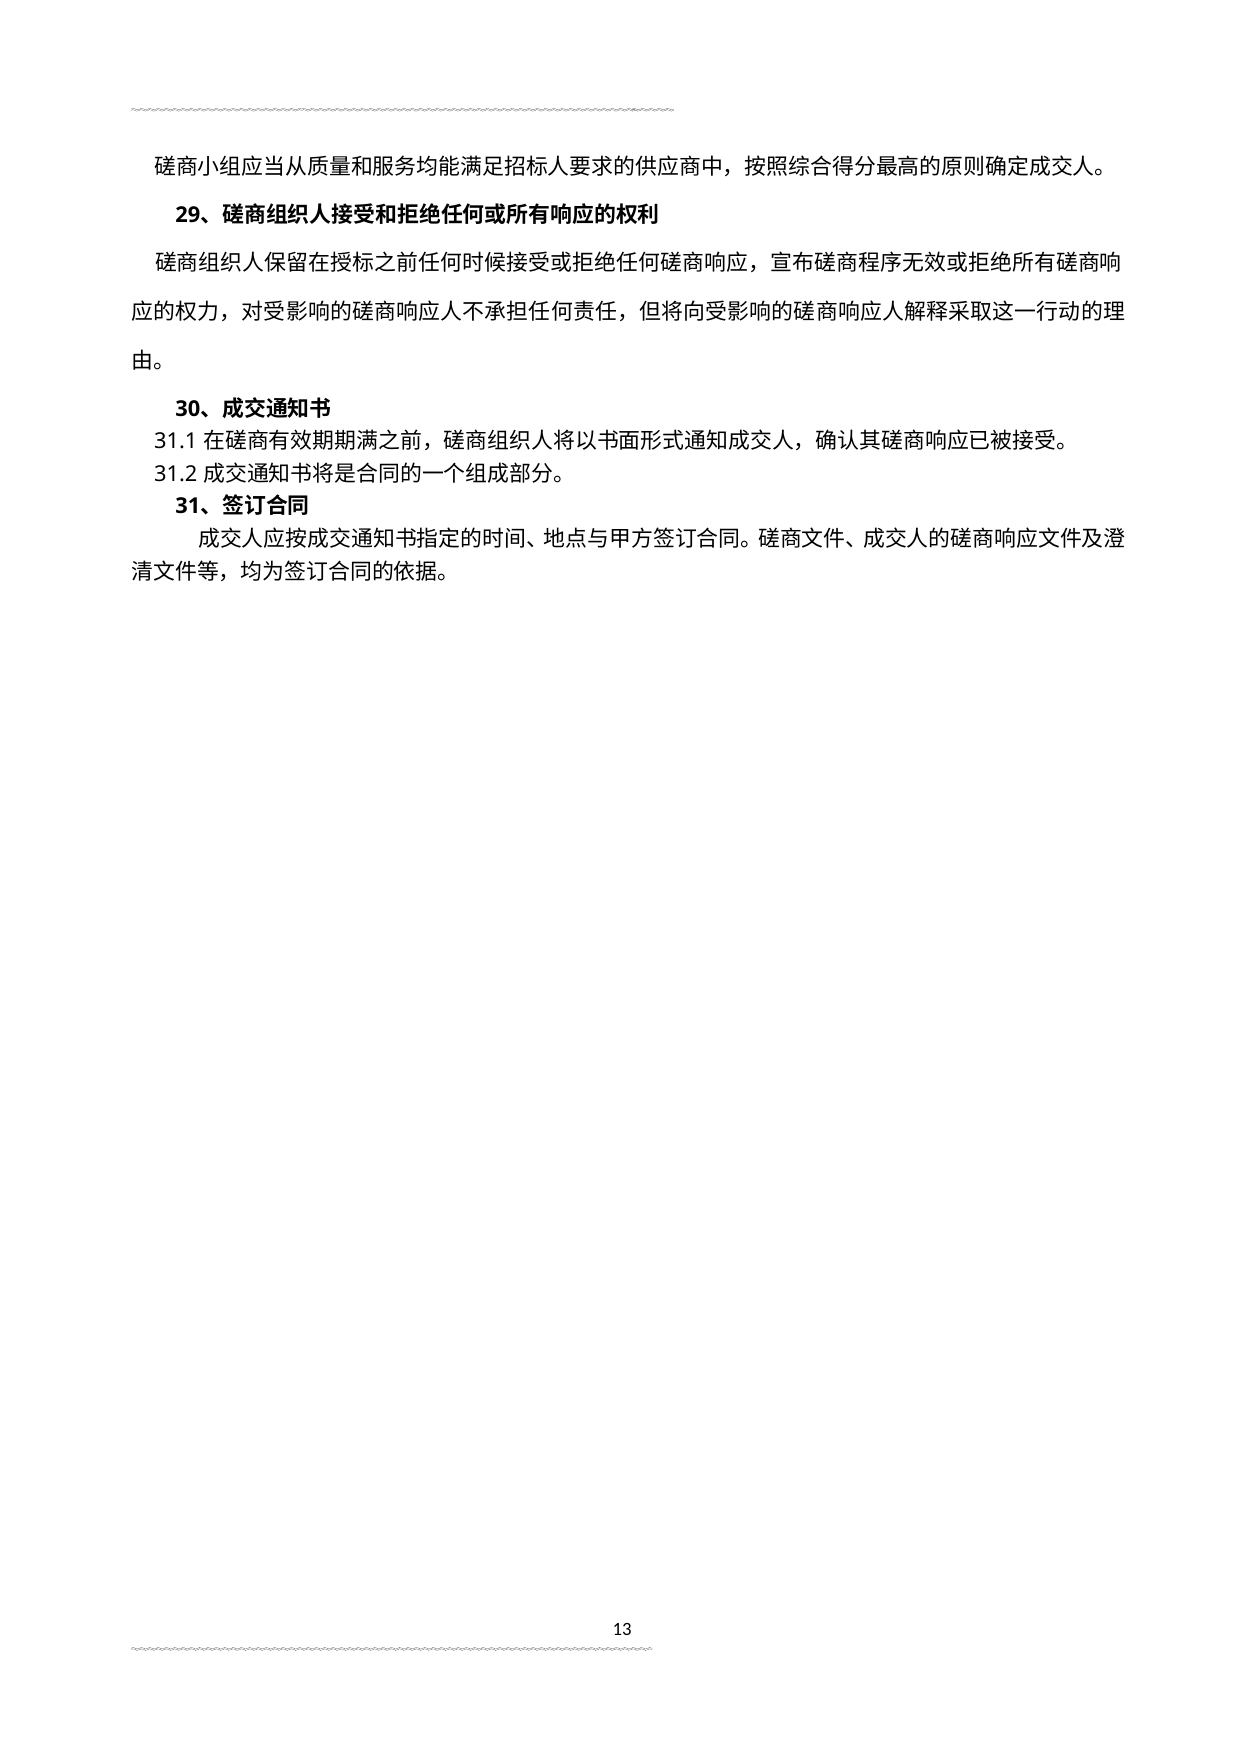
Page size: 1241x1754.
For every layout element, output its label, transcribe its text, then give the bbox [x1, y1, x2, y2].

text 31.1 在磋商有效期期满之前，磋商组织人将以书面形式通知成交人，确认其磋商响应已被接受。 [131, 136, 1125, 169]
text 成交人应按成交通知书指定的时间、地点与甲方签订合同。磋商文件、成交人的磋商响应文件及澄清文件等，均为签订合同的依据。 [131, 234, 1125, 299]
text 31、签订合同 [131, 201, 1125, 234]
text 31.2 成交通知书将是合同的一个组成部分。 [131, 169, 1125, 201]
